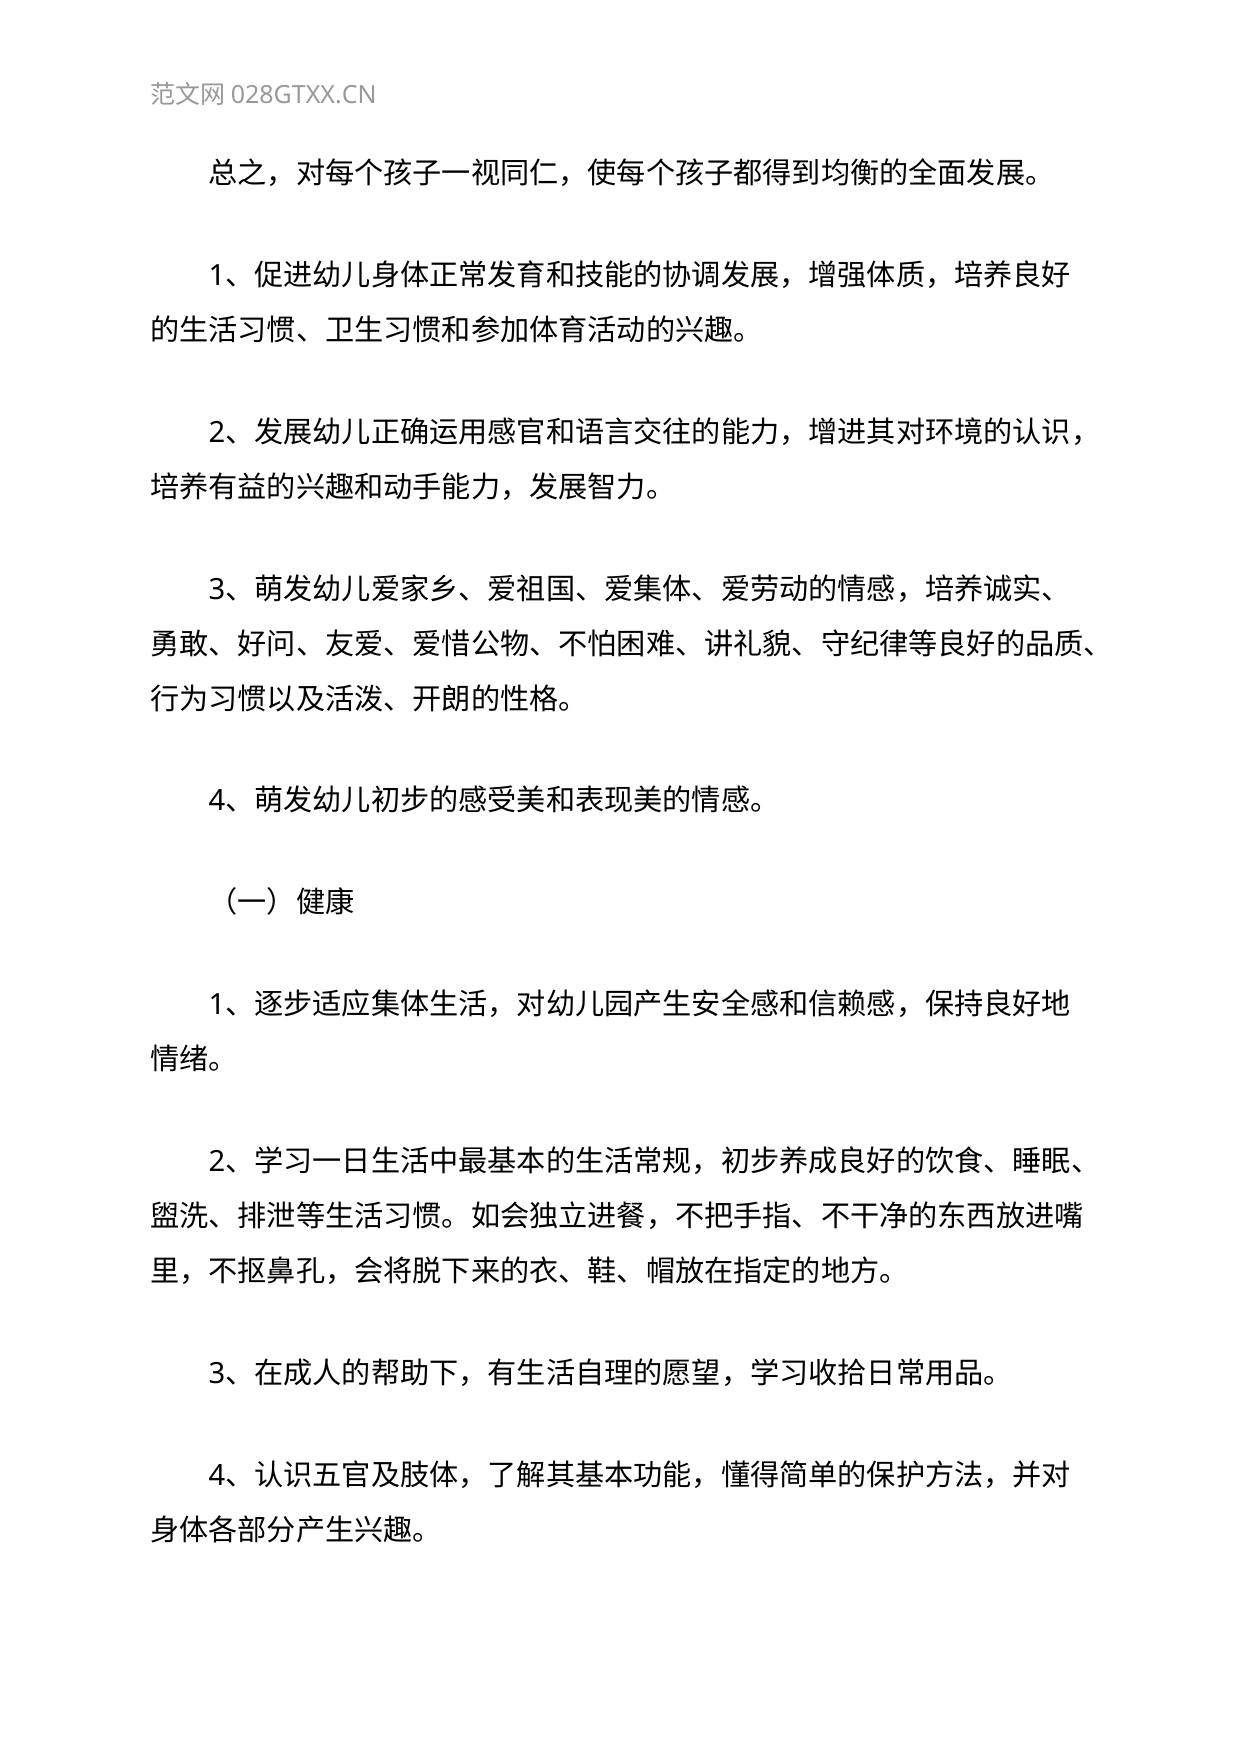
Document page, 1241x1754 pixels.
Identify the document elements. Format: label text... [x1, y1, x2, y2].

text 1、促进幼儿身体正常发育和技能的协调发展，增强体质，培养良好的生活习惯、卫生习惯和参加体育活动的兴趣。 [150, 252, 1090, 349]
text 3、在成人的帮助下，有生活自理的愿望，学习收拾日常用品。 [150, 1349, 1090, 1392]
text 2、学习一日生活中最基本的生活常规，初步养成良好的饮食、睡眠、盥洗、排泄等生活习惯。如会独立进餐，不把手指、不干净的东西放进嘴里，不抠鼻孔，会将脱下来的衣、鞋、帽放在指定的地方。 [150, 1137, 1090, 1290]
text 4、认识五官及肢体，了解其基本功能，懂得简单的保护方法，并对身体各部分产生兴趣。 [150, 1451, 1090, 1548]
text 2、发展幼儿正确运用感官和语言交往的能力，增进其对环境的认识，培养有益的兴趣和动手能力，发展智力。 [150, 408, 1090, 506]
text 1、逐步适应集体生活，对幼儿园产生安全感和信赖感，保持良好地情绪。 [150, 981, 1090, 1078]
text 3、萌发幼儿爱家乡、爱祖国、爱集体、爱劳动的情感，培养诚实、勇敢、好问、友爱、爱惜公物、不怕困难、讲礼貌、守纪律等良好的品质、行为习惯以及活泼、开朗的性格。 [150, 565, 1090, 717]
text 总之，对每个孩子一视同仁，使每个孩子都得到均衡的全面发展。 [150, 150, 1090, 192]
text 4、萌发幼儿初步的感受美和表现美的情感。 [150, 777, 1090, 819]
text （一）健康 [150, 879, 1090, 921]
